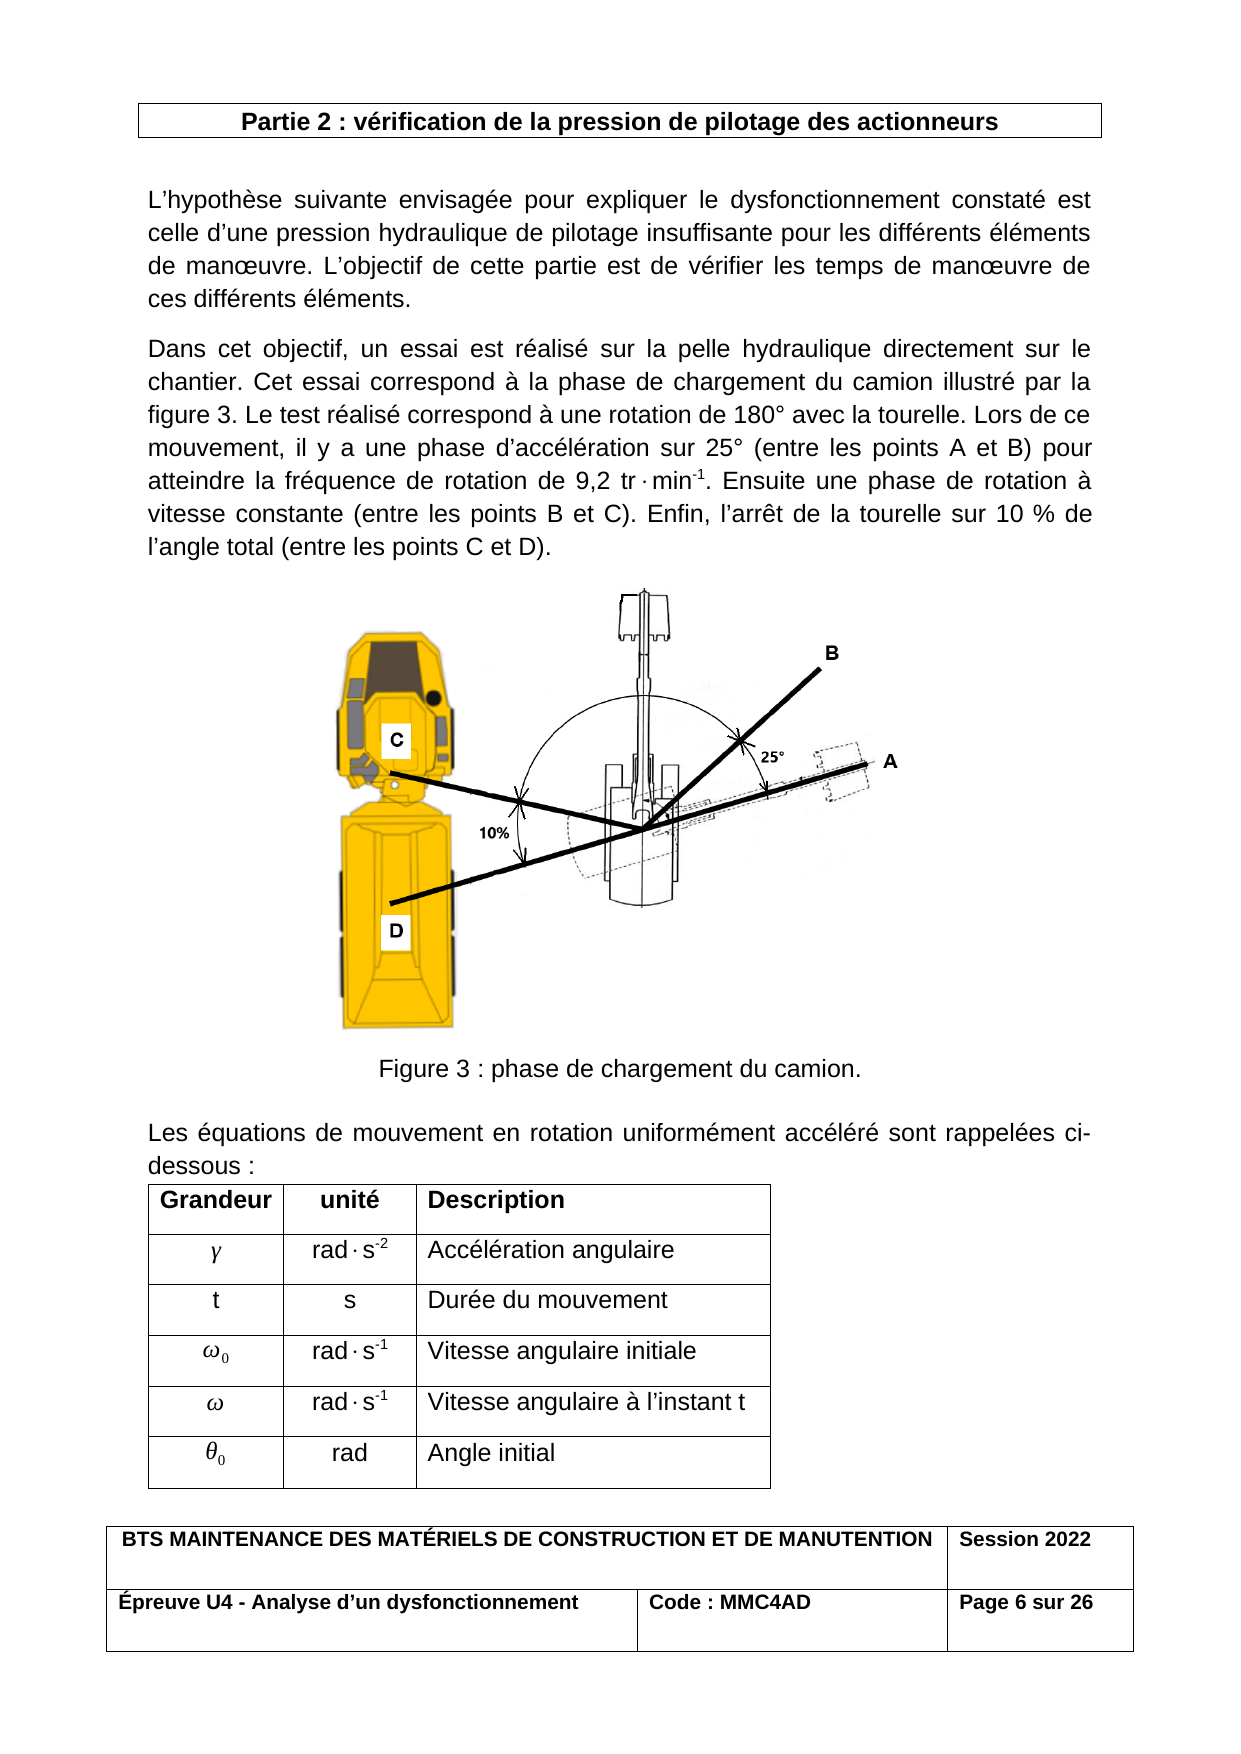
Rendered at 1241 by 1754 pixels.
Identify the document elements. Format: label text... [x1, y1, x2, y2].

table_cell Vitesse angulaire à l’instant t [417, 1387, 770, 1436]
table_header Grandeur [149, 1185, 283, 1234]
table_cell rad⋅s-1 [284, 1387, 416, 1436]
table_cell t [149, 1285, 283, 1335]
text Figure 3 : phase de chargement du camion. [148, 1054, 1092, 1083]
table_cell rad⋅s-2 [284, 1235, 416, 1284]
text Les équations de mouvement en rotation uniformément accéléré sont rappelées ci-dessous : [148, 1118, 1092, 1179]
text Dans cet objectif, un essai est réalisé sur la pelle hydraulique directement sur le chantier. Cet essai correspond à la phase de chargement du camion illustré par la figure 3. Le test réalisé correspond à une rotation de 180° avec la tourelle. Lors de ce mouvement, il y a une phase d’accélération sur 25° (entre les points A et B) pour atteindre la fréquence de rotation de 9,2 tr⋅min-1. Ensuite une phase de rotation à vitesse constante (entre les points B et C). Enfin, l’arrêt de la tourelle sur 10 % de l’angle total (entre les points C et D). [148, 334, 1092, 561]
table_cell Accélération angulaire [417, 1235, 770, 1284]
table_cell [149, 1235, 283, 1284]
table_cell rad⋅s-1 [284, 1336, 416, 1386]
table_header Description [417, 1185, 770, 1234]
picture [326, 581, 914, 1034]
table_cell rad [284, 1437, 416, 1487]
table_cell [149, 1336, 283, 1386]
text Partie 2 : vérification de la pression de pilotage des actionneurs [139, 104, 1101, 137]
table_cell Vitesse angulaire initiale [417, 1336, 770, 1386]
table_header unité [284, 1185, 416, 1234]
table_cell s [284, 1285, 416, 1335]
table_cell [149, 1387, 283, 1436]
text L’hypothèse suivante envisagée pour expliquer le dysfonctionnement constaté est celle d’une pression hydraulique de pilotage insuffisante pour les différents éléments de manœuvre. L’objectif de cette partie est de vérifier les temps de manœuvre de ces différents éléments. [148, 185, 1092, 313]
table_cell Durée du mouvement [417, 1285, 770, 1335]
table_cell [149, 1437, 283, 1487]
table_cell Angle initial [417, 1437, 770, 1487]
